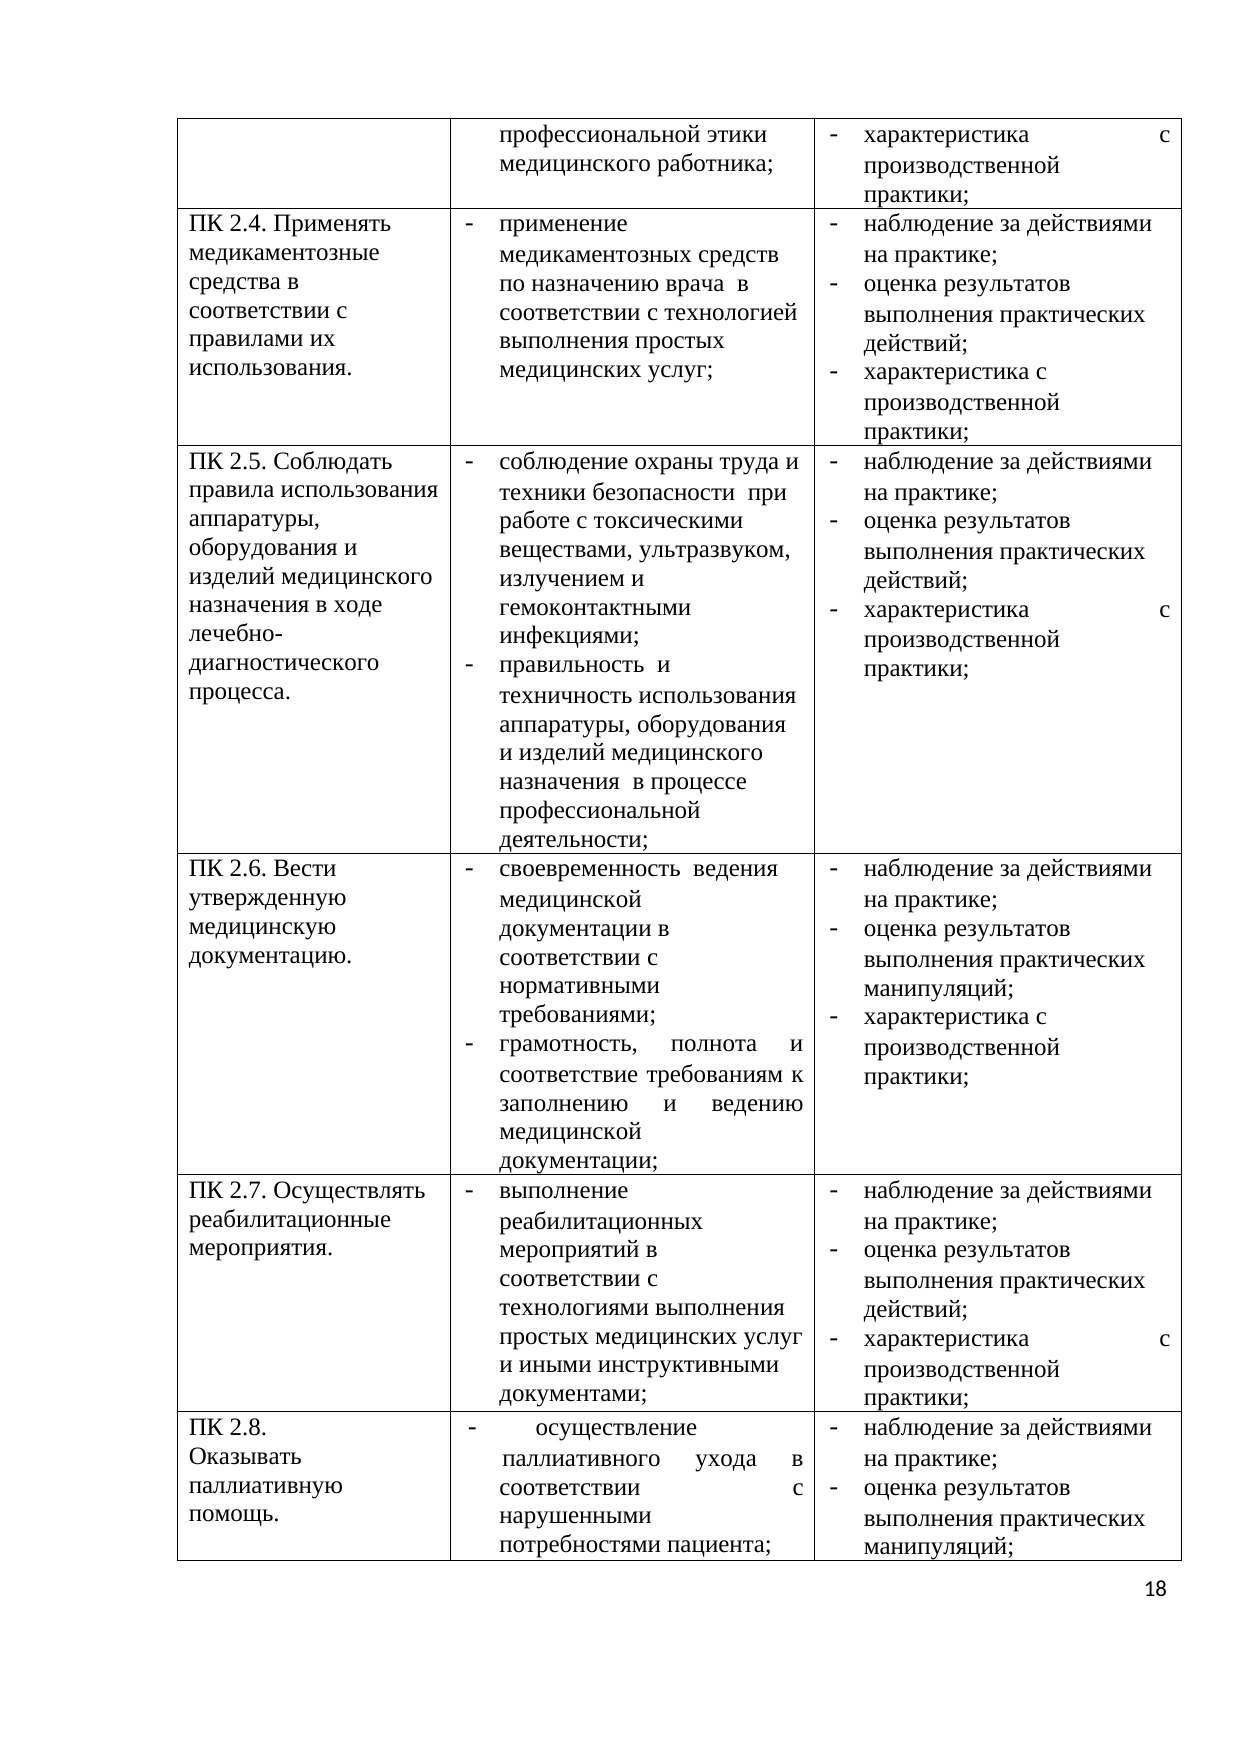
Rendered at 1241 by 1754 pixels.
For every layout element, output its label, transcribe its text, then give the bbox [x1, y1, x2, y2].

table_cell своевременность ведения медицинской документации в соответствии с нормативными требованиями; грамотность, полнота и соответствие требованиям к заполнению и ведению медицинской документации; [451, 854, 814, 1174]
table_cell ПК 2.4. Применять медикаментозные средства в соответствии с правилами их использования. [178, 209, 450, 445]
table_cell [451, 119, 814, 207]
table_cell ПК 2.7. Осуществлять реабилитационные мероприятия. [178, 1175, 450, 1411]
table_cell ПК 2.5. Соблюдать правила использования аппаратуры, оборудования и изделий медицинского назначения в ходе лечебно-диагностического процесса. [178, 446, 450, 852]
table_cell наблюдение за действиями на практике; оценка результатов выполнения практических манипуляций; характеристика с производственной практики; [815, 854, 1181, 1174]
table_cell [178, 1412, 450, 1560]
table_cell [815, 119, 1181, 207]
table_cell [815, 1412, 1181, 1560]
table_cell наблюдение за действиями на практике; оценка результатов выполнения практических действий; характеристика с производственной практики; [815, 1175, 1181, 1411]
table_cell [178, 119, 450, 207]
table_cell применение медикаментозных средств по назначению врача в соответствии с технологией выполнения простых медицинских услуг; [451, 209, 814, 445]
table_cell ПК 2.6. Вести утвержденную медицинскую документацию. [178, 854, 450, 1174]
table_cell наблюдение за действиями на практике; оценка результатов выполнения практических действий; характеристика с производственной практики; [815, 209, 1181, 445]
table_cell соблюдение охраны труда и техники безопасности при работе с токсическими веществами, ультразвуком, излучением и гемоконтактными инфекциями; правильность и техничность использования аппаратуры, оборудования и изделий медицинского назначения в процессе профессиональной деятельности; [451, 446, 814, 852]
table_cell выполнение реабилитационных мероприятий в соответствии с технологиями выполнения простых медицинских услуг и иными инструктивными документами; [451, 1175, 814, 1411]
table_cell наблюдение за действиями на практике; оценка результатов выполнения практических действий; характеристика с производственной практики; [815, 446, 1181, 852]
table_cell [451, 1412, 814, 1560]
